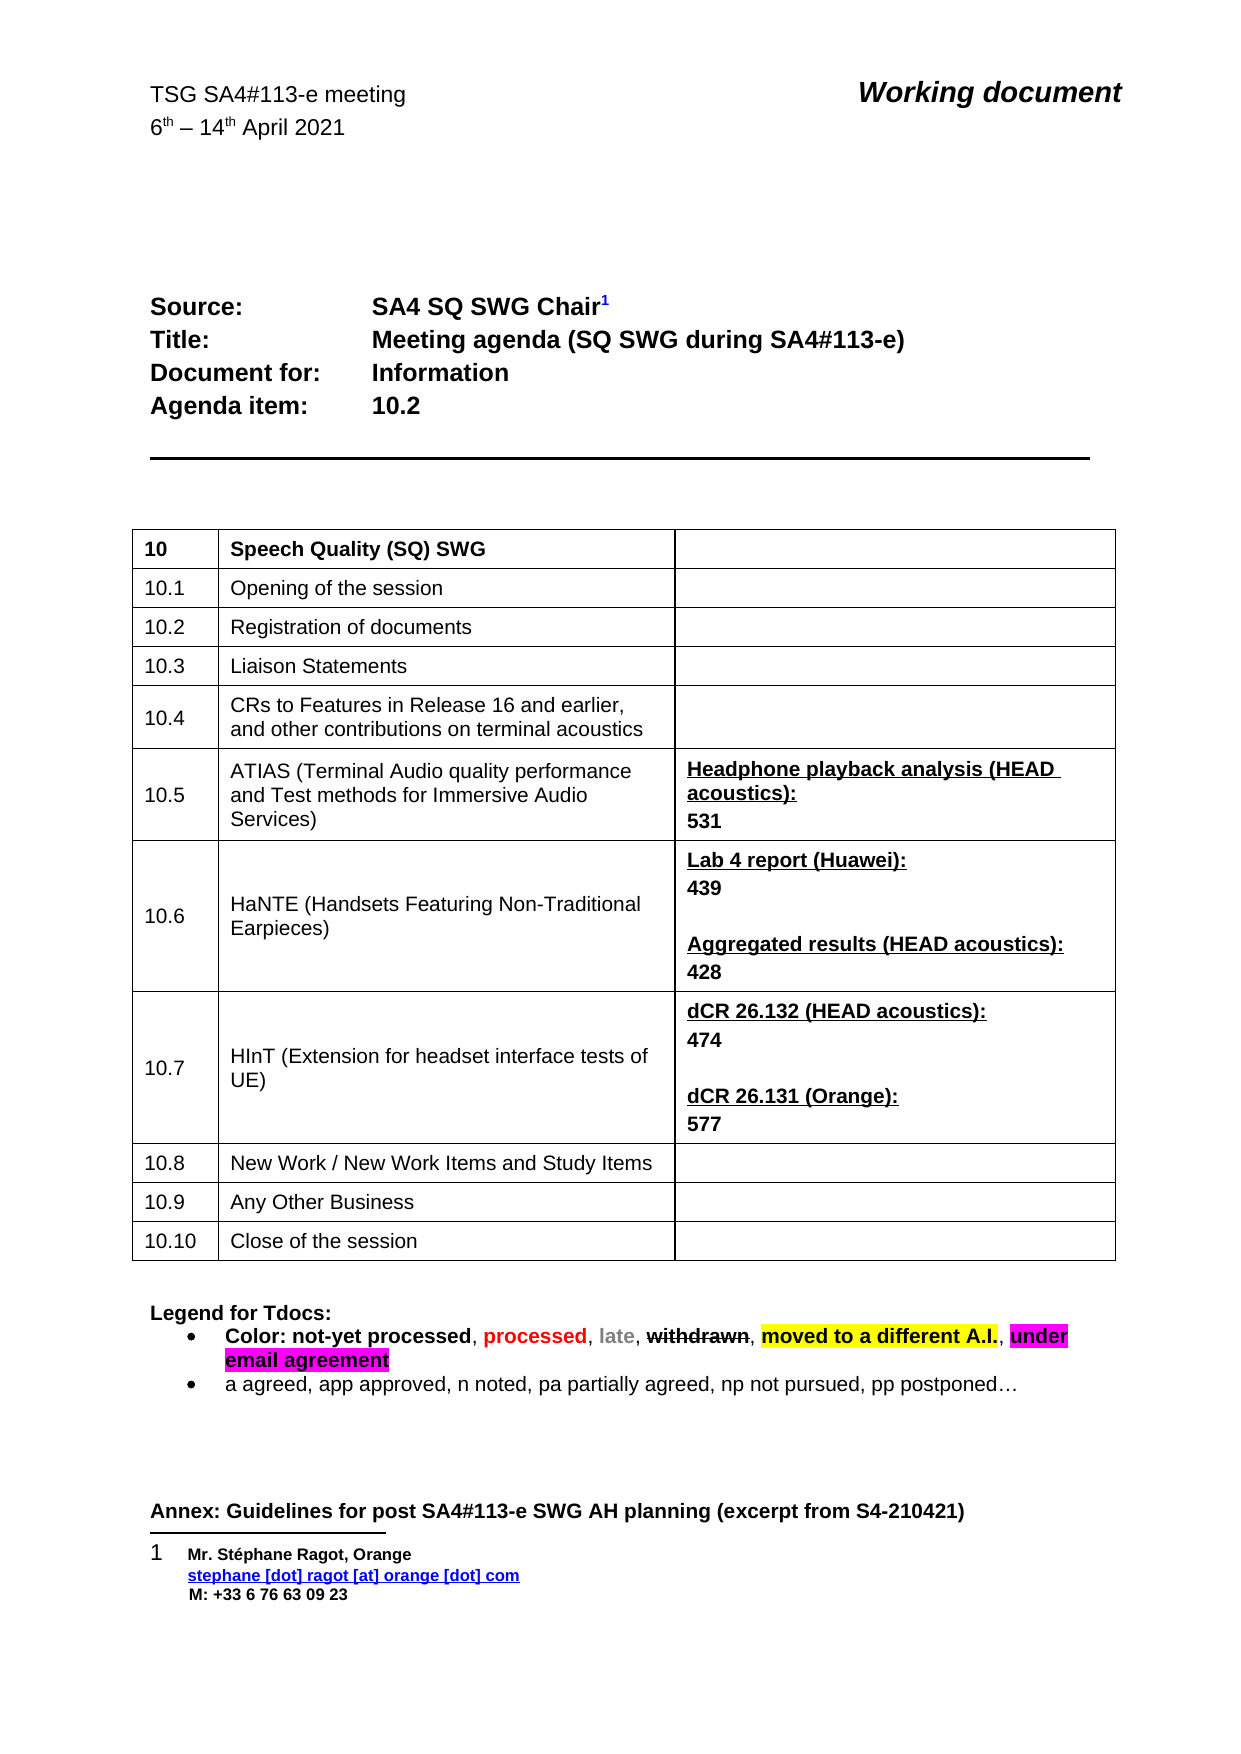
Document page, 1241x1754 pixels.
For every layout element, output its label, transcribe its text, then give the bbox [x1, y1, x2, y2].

table_cell HaNTE (Handsets Featuring Non-Traditional Earpieces) [219, 841, 674, 991]
table_cell 10.1 [133, 569, 218, 607]
text Agenda item: 10.2 [150, 391, 1090, 420]
table_cell 10.9 [133, 1183, 218, 1221]
table_cell ATIAS (Terminal Audio quality performance and Test methods for Immersive Audio Services) [219, 749, 674, 839]
table_cell [676, 1144, 1115, 1182]
table_header [676, 530, 1115, 568]
table_cell [676, 608, 1115, 646]
table_cell Liaison Statements [219, 647, 674, 685]
list a agreed, app approved, n noted, pa partially agreed, np not pursued, pp postponed… [187, 1372, 1090, 1396]
text Source: SA4 SQ SWG Chair [150, 292, 1090, 321]
table_cell 10.3 [133, 647, 218, 685]
table_cell dCR 26.132 (HEAD acoustics): 474 dCR 26.131 (Orange): 577 [676, 992, 1115, 1143]
table_cell HInT (Extension for headset interface tests of UE) [219, 992, 674, 1143]
text Document for: Information [150, 358, 1090, 387]
table_cell New Work / New Work Items and Study Items [219, 1144, 674, 1182]
table_header 10 [133, 530, 218, 568]
text Legend for Tdocs: [150, 1300, 1090, 1324]
table_cell CRs to Features in Release 16 and earlier, and other contributions on terminal acoustics [219, 686, 674, 748]
table_cell 10.6 [133, 841, 218, 991]
table_cell 10.10 [133, 1222, 218, 1260]
table_cell Any Other Business [219, 1183, 674, 1221]
table_cell [676, 686, 1115, 748]
table_cell Opening of the session [219, 569, 674, 607]
table_cell [676, 647, 1115, 685]
table_cell [676, 1183, 1115, 1221]
table_cell Headphone playback analysis (HEAD acoustics): 531 [676, 749, 1115, 839]
table_cell [676, 1222, 1115, 1260]
text Title: Meeting agenda (SQ SWG during SA4#113-e) [150, 325, 1090, 354]
table_cell Lab 4 report (Huawei): 439 Aggregated results (HEAD acoustics): 428 [676, 841, 1115, 991]
table_cell 10.8 [133, 1144, 218, 1182]
table_cell Close of the session [219, 1222, 674, 1260]
text Annex: Guidelines for post SA4#113-e SWG AH planning (excerpt from S4-210421) [150, 1499, 1090, 1523]
table_cell Registration of documents [219, 608, 674, 646]
list Color: not-yet processed, processed, late, withdrawn, moved to a different A.I., under email agreement [187, 1324, 1090, 1372]
table_cell 10.7 [133, 992, 218, 1143]
table_cell 10.2 [133, 608, 218, 646]
table_header Speech Quality (SQ) SWG [219, 530, 674, 568]
table_cell [676, 569, 1115, 607]
table_cell 10.5 [133, 749, 218, 839]
table_cell 10.4 [133, 686, 218, 748]
